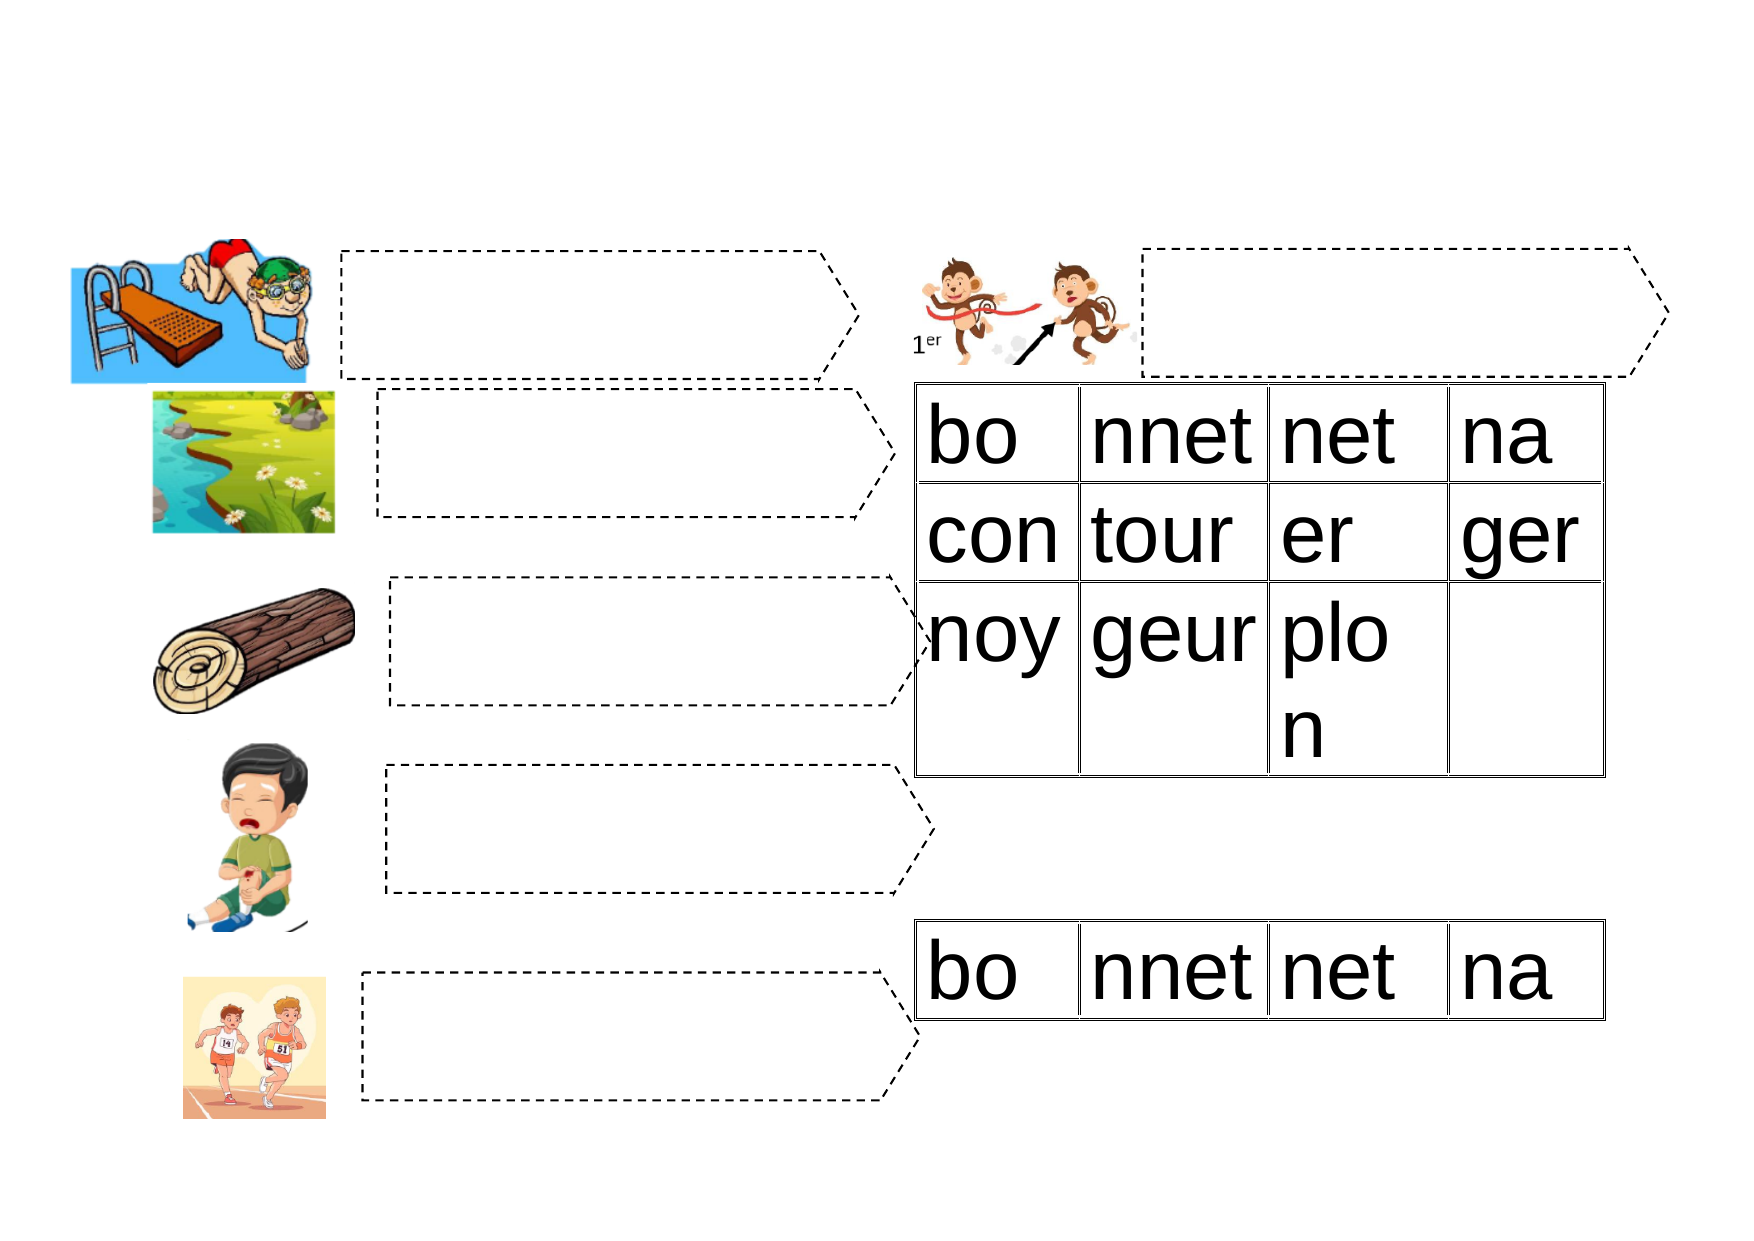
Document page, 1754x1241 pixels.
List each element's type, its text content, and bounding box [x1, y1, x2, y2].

picture [187, 739, 308, 932]
picture [913, 257, 1138, 365]
table_cell noy [915, 580, 1079, 775]
table_cell geur [1079, 580, 1269, 775]
table_header nnet [1079, 920, 1269, 1017]
picture [147, 582, 355, 714]
picture [63, 239, 339, 536]
table_header na [1449, 385, 1603, 481]
table_header bo [917, 922, 1079, 1017]
table_cell ger [1449, 481, 1605, 580]
table_header na [1449, 922, 1603, 1017]
table_header net [1269, 383, 1449, 481]
table_cell plon [1269, 580, 1449, 775]
table_cell [1449, 580, 1605, 775]
table_cell tour [1081, 484, 1267, 580]
table_header bo [917, 385, 1079, 481]
table_cell con [915, 481, 1079, 580]
table_header net [1269, 920, 1449, 1017]
table_cell er [1270, 484, 1447, 580]
picture [181, 973, 330, 1120]
table_header nnet [1079, 383, 1269, 481]
